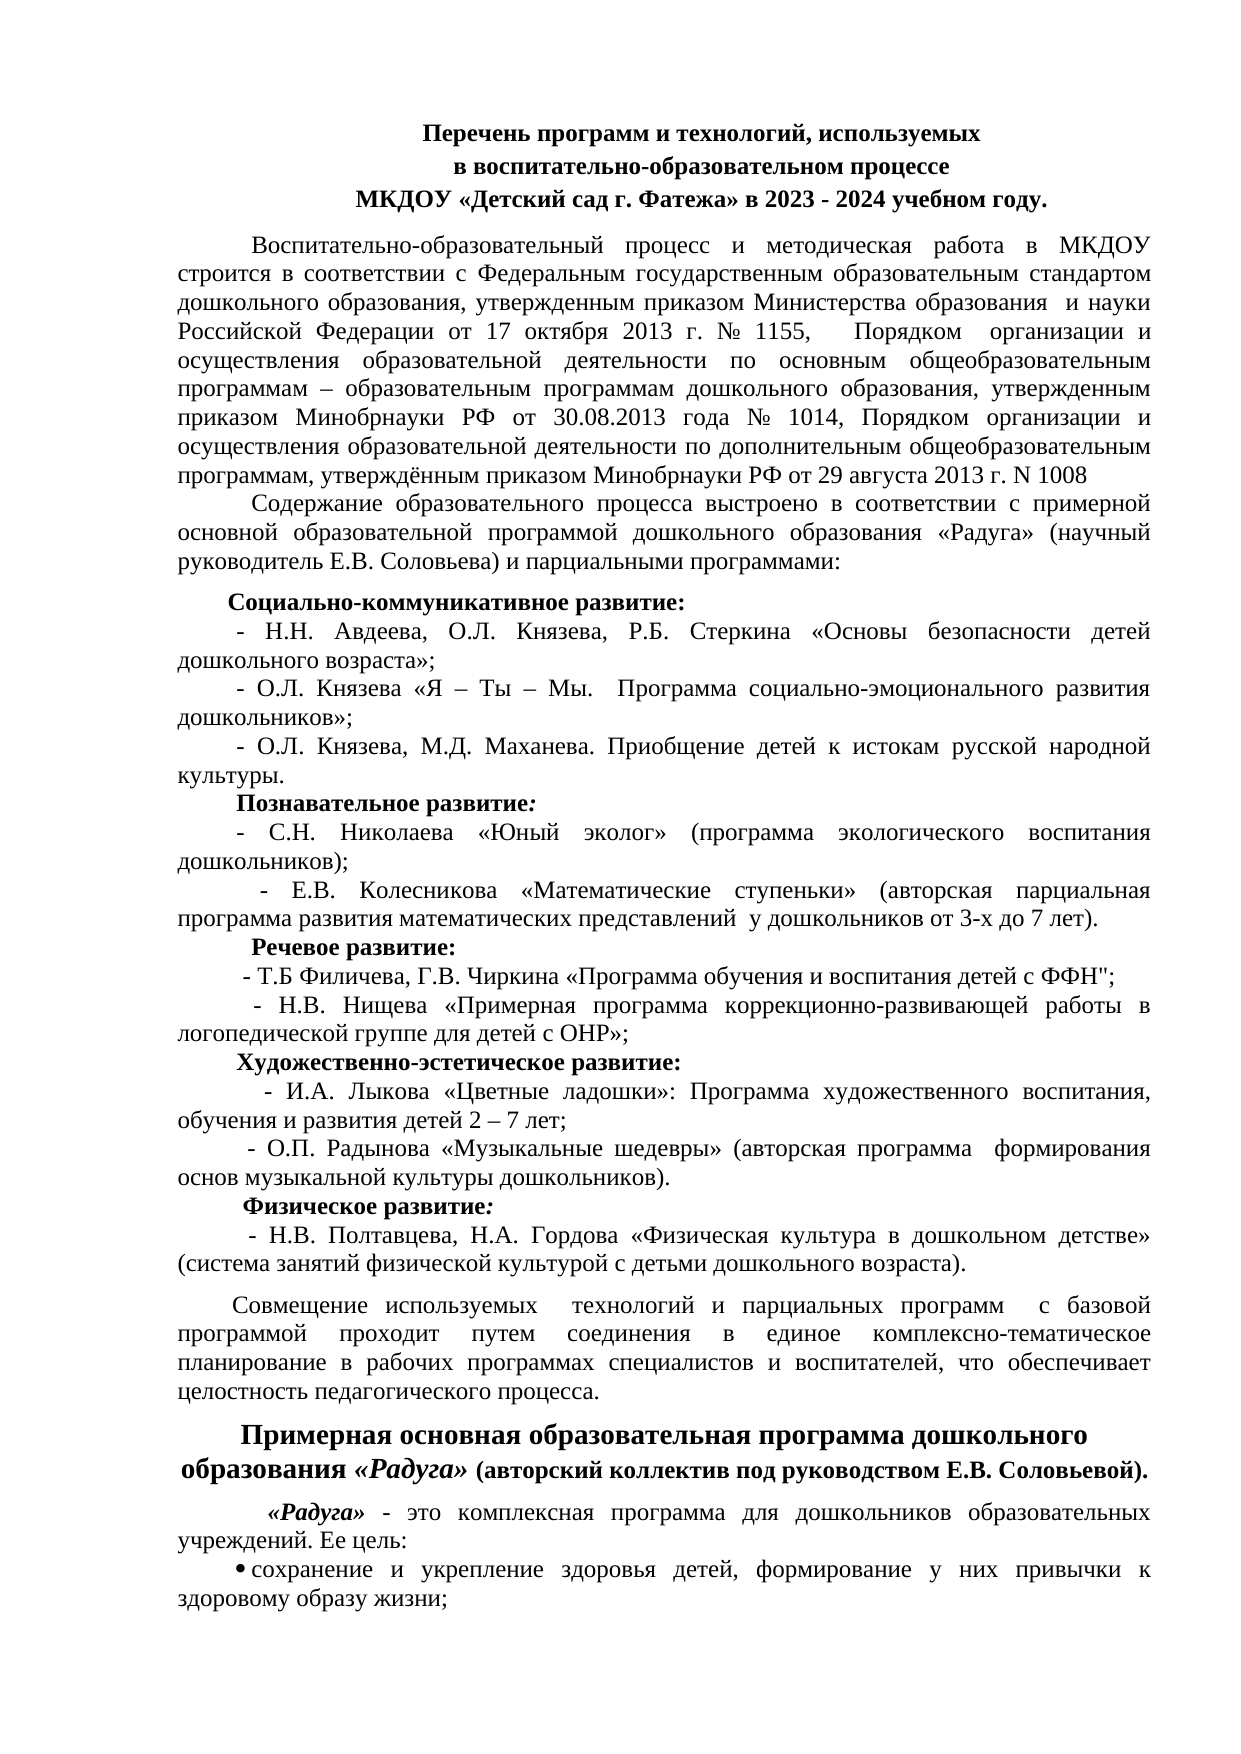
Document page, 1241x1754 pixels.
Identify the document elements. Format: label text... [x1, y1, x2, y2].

text Воспитательно-образовательный процесс и методическая работа в МКДОУ строится в соответствии с Федеральным государственным образовательным стандартом дошкольного образования, утвержденным приказом Министерства образования и науки Российской Федерации от 17 октября 2013 г. № 1155, Порядком организации и осуществления образовательной деятельности по основным общеобразовательным программам – образовательным программам дошкольного образования, утвержденным приказом Минобрнауки РФ от 30.08.2013 года № 1014, Порядком организации и осуществления образовательной деятельности по дополнительным общеобразовательным программам, утверждённым приказом Минобрнауки РФ от 29 августа 2013 г. N 1008 [177, 230, 1152, 488]
text в воспитательно-образовательном процессе [177, 151, 1152, 180]
text - Е.В. Колесникова «Математические ступеньки» (авторская парциальная программа развития математических представлений у дошкольников от 3-х до 7 лет). [177, 875, 1152, 932]
list Художественно-эстетическое развитие: [236, 1047, 1152, 1076]
text Речевое развитие: [215, 932, 1152, 961]
text «Радуга» - это комплексная программа для дошкольников образовательных учреждений. Ее цель: [177, 1497, 1152, 1554]
text - С.Н. Николаева «Юный эколог» (программа экологического воспитания дошкольников); [177, 817, 1152, 875]
list - Т.Б Филичева, Г.В. Чиркина «Программа обучения и воспитания детей с ФФН"; [177, 961, 1152, 990]
text Совмещение используемых технологий и парциальных программ с базовой программой проходит путем соединения в единое комплексно-тематическое планирование в рабочих программах специалистов и воспитателей, что обеспечивает целостность педагогического процесса. [177, 1290, 1152, 1405]
text Содержание образовательного процесса выстроено в соответствии с примерной основной образовательной программой дошкольного образования «Радуга» (научный руководитель Е.В. Соловьева) и парциальными программами: [177, 488, 1152, 575]
list - Н.В. Полтавцева, Н.А. Гордова «Физическая культура в дошкольном детстве» (система занятий физической культурой с детьми дошкольного возраста). [177, 1220, 1152, 1277]
text - О.Л. Князева, М.Д. Маханева. Приобщение детей к истокам русской народной культуры. [177, 731, 1152, 788]
text МКДОУ «Детский сад г. Фатежа» в 2023 - 2024 учебном году. [177, 184, 1152, 213]
text Познавательное развитие: [177, 788, 1152, 817]
text - О.Л. Князева «Я – Ты – Мы. Программа социально-эмоционального развития дошкольников»; [177, 673, 1152, 731]
list Физическое развитие: [236, 1191, 1152, 1220]
list - О.П. Радынова «Музыкальные шедевры» (авторская программа формирования основ музыкальной культуры дошкольников). [177, 1133, 1152, 1191]
text Примерная основная образовательная программа дошкольного образования «Радуга» (авторский коллектив под руководством Е.В. Соловьевой). [177, 1417, 1152, 1484]
text Перечень программ и технологий, используемых [177, 118, 1152, 147]
list - И.А. Лыкова «Цветные ладошки»: Программа художественного воспитания, обучения и развития детей 2 – 7 лет; [177, 1076, 1152, 1133]
text Социально-коммуникативное развитие: [215, 587, 1152, 616]
text - Н.Н. Авдеева, О.Л. Князева, Р.Б. Стеркина «Основы безопасности детей дошкольного возраста»; [177, 616, 1152, 673]
list сохранение и укрепление здоровья детей, формирование у них привычки к здоровому образу жизни; [177, 1554, 1152, 1612]
list - Н.В. Нищева «Примерная программа коррекционно-развивающей работы в логопедической группе для детей с ОНР»; [177, 990, 1152, 1047]
